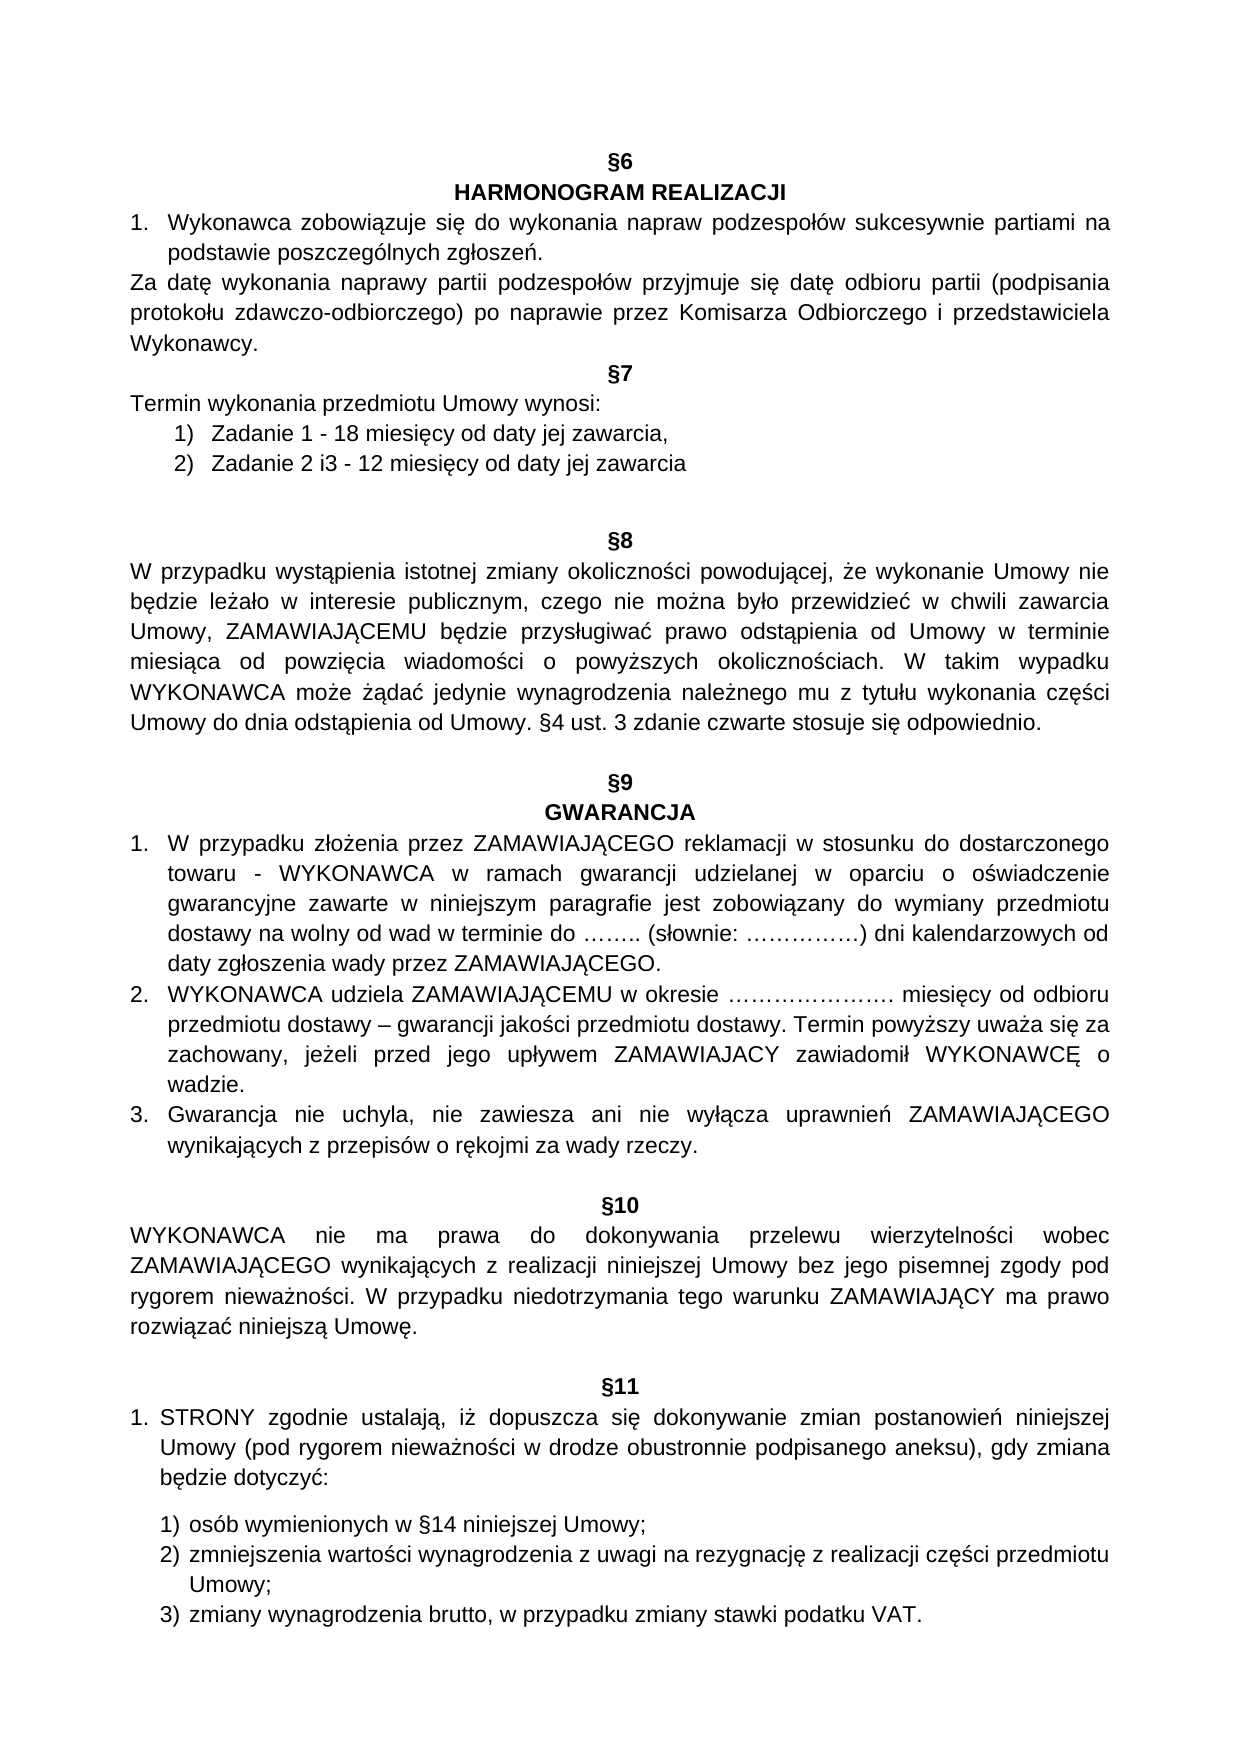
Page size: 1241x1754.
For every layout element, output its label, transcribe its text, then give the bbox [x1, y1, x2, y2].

list Wykonawca zobowiązuje się do wykonania napraw podzespołów sukcesywnie partiami na podstawie poszczególnych zgłoszeń. [130, 209, 1110, 265]
text §7 [130, 360, 1110, 386]
text GWARANCJA [130, 799, 1110, 826]
text WYKONAWCA nie ma prawa do dokonywania przelewu wierzytelności wobec ZAMAWIAJĄCEGO wynikających z realizacji niniejszej Umowy bez jego pisemnej zgody pod rygorem nieważności. W przypadku niedotrzymania tego warunku ZAMAWIAJĄCY ma prawo rozwiązać niniejszą Umowę. [130, 1222, 1110, 1339]
list STRONY zgodnie ustalają, iż dopuszcza się dokonywanie zmian postanowień niniejszej Umowy (pod rygorem nieważności w drodze obustronnie podpisanego aneksu), gdy zmiana będzie dotyczyć: [130, 1403, 1110, 1490]
text §8 [130, 527, 1110, 554]
list zmiany wynagrodzenia brutto, w przypadku zmiany stawki podatku VAT. [159, 1601, 1110, 1628]
text HARMONOGRAM REALIZACJI [130, 178, 1110, 205]
list W przypadku złożenia przez ZAMAWIAJĄCEGO reklamacji w stosunku do dostarczonego towaru - WYKONAWCA w ramach gwarancji udzielanej w oparciu o oświadczenie gwarancyjne zawarte w niniejszym paragrafie jest zobowiązany do wymiany przedmiotu dostawy na wolny od wad w terminie do …….. (słownie: ……………) dni kalendarzowych od daty zgłoszenia wady przez ZAMAWIAJĄCEGO. [130, 829, 1110, 977]
text W przypadku wystąpienia istotnej zmiany okoliczności powodującej, że wykonanie Umowy nie będzie leżało w interesie publicznym, czego nie można było przewidzieć w chwili zawarcia Umowy, ZAMAWIAJĄCEMU będzie przysługiwać prawo odstąpienia od Umowy w terminie miesiąca od powzięcia wiadomości o powyższych okolicznościach. W takim wypadku WYKONAWCA może żądać jedynie wynagrodzenia należnego mu z tytułu wykonania części Umowy do dnia odstąpienia od Umowy. §4 ust. 3 zdanie czwarte stosuje się odpowiednio. [130, 558, 1110, 735]
text Termin wykonania przedmiotu Umowy wynosi: [130, 390, 1110, 416]
list Gwarancja nie uchyla, nie zawiesza ani nie wyłącza uprawnień ZAMAWIAJĄCEGO wynikających z przepisów o rękojmi za wady rzeczy. [130, 1101, 1110, 1158]
text §9 [130, 769, 1110, 796]
text §10 [130, 1192, 1110, 1218]
list zmniejszenia wartości wynagrodzenia z uwagi na rezygnację z realizacji części przedmiotu Umowy; [159, 1541, 1110, 1598]
text Za datę wykonania naprawy partii podzespołów przyjmuje się datę odbioru partii (podpisania protokołu zdawczo-odbiorczego) po naprawie przez Komisarza Odbiorczego i przedstawiciela Wykonawcy. [130, 269, 1110, 356]
text §6 [130, 148, 1110, 175]
list osób wymienionych w §14 niniejszej Umowy; [159, 1511, 1110, 1537]
list WYKONAWCA udziela ZAMAWIAJĄCEMU w okresie …………………. miesięcy od odbioru przedmiotu dostawy – gwarancji jakości przedmiotu dostawy. Termin powyższy uważa się za zachowany, jeżeli przed jego upływem ZAMAWIAJACY zawiadomił WYKONAWCĘ o wadzie. [130, 981, 1110, 1098]
list Zadanie 1 - 18 miesięcy od daty jej zawarcia, [174, 420, 1110, 447]
text §11 [130, 1373, 1110, 1400]
list Zadanie 2 i3 - 12 miesięcy od daty jej zawarcia [174, 450, 1110, 477]
